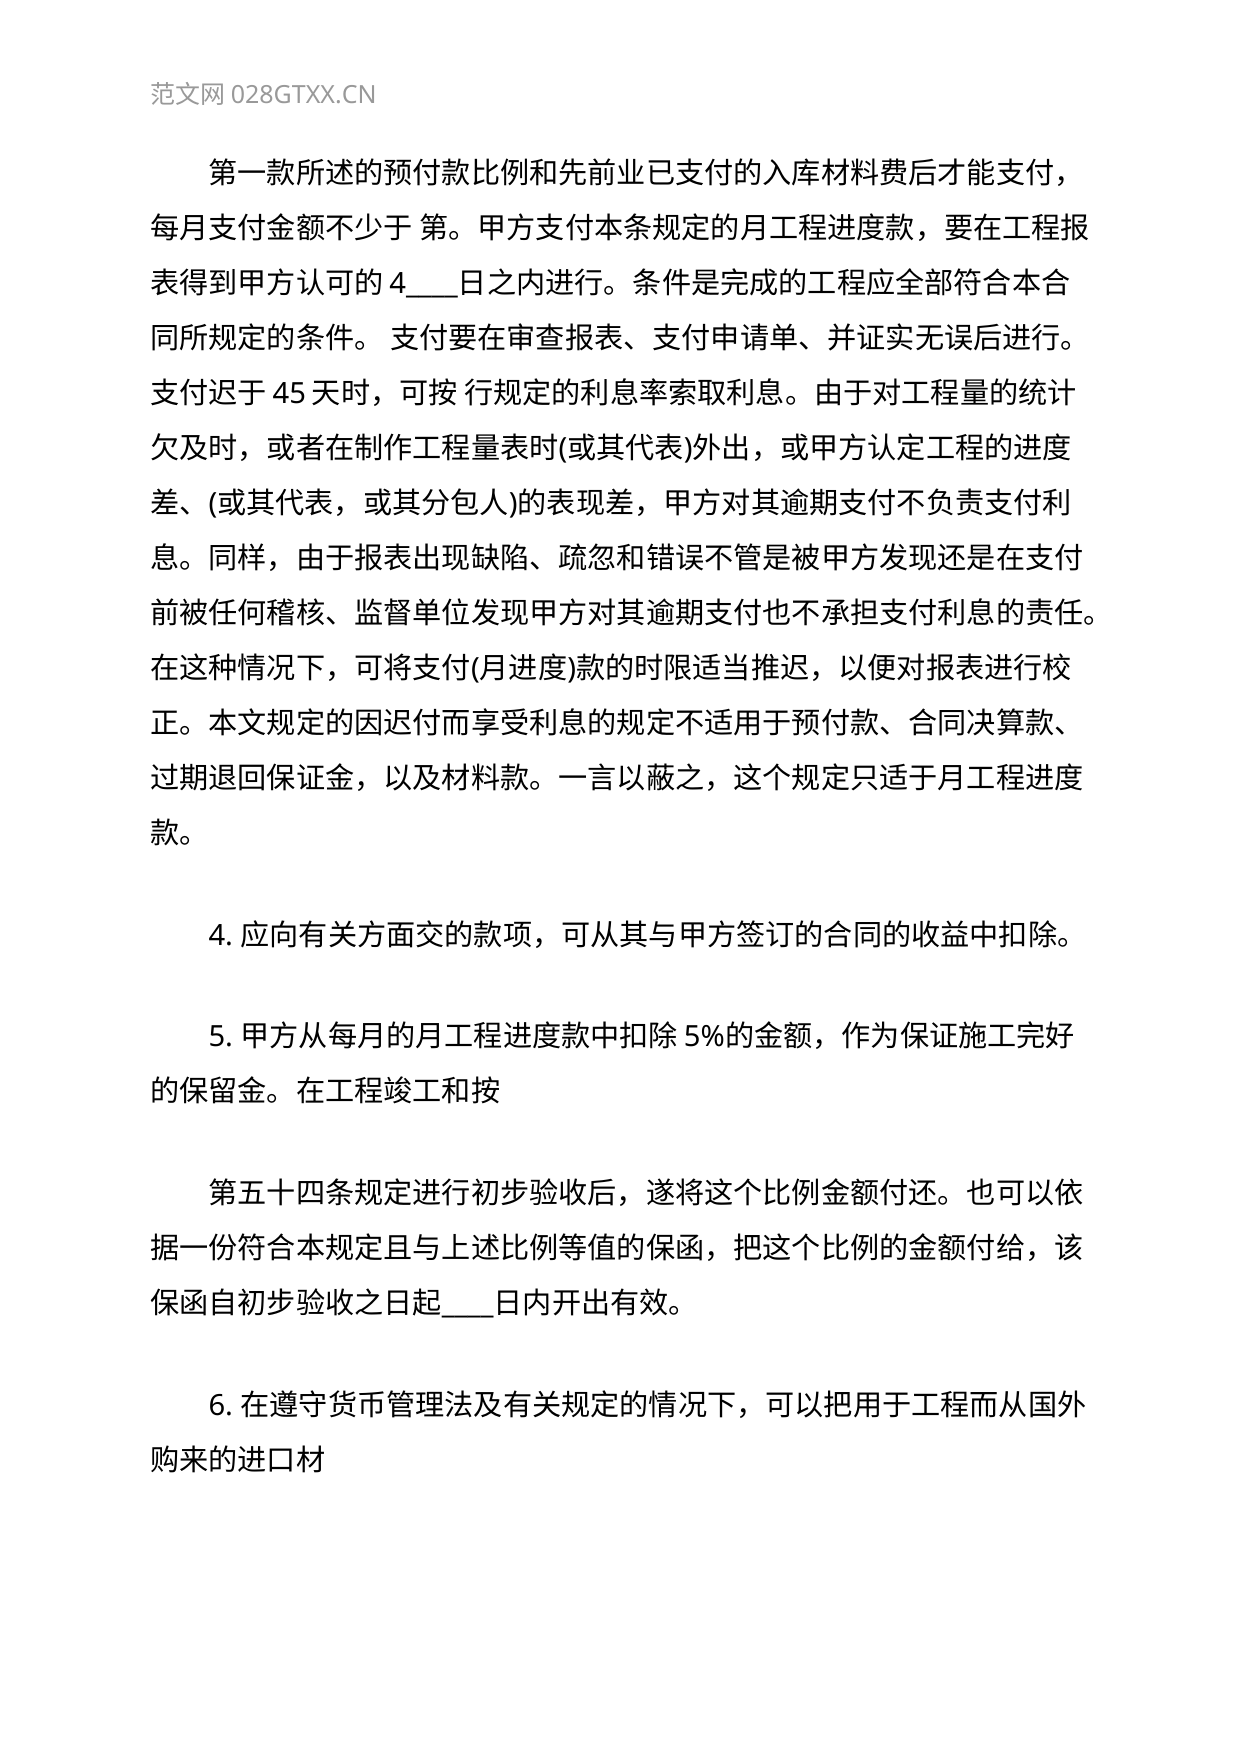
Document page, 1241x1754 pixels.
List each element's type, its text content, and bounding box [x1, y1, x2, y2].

text 第一款所述的预付款比例和先前业已支付的入库材料费后才能支付，每月支付金额不少于 第。甲方支付本条规定的月工程进度款，要在工程报表得到甲方认可的4____日之内进行。条件是完成的工程应全部符合本合同所规定的条件。 支付要在审查报表、支付申请单、并证实无误后进行。支付迟于45天时，可按 行规定的利息率索取利息。由于对工程量的统计欠及时，或者在制作工程量表时(或其代表)外出，或甲方认定工程的进度差、(或其代表，或其分包人)的表现差，甲方对其逾期支付不负责支付利息。同样，由于报表出现缺陷、疏忽和错误不管是被甲方发现还是在支付前被任何稽核、监督单位发现甲方对其逾期支付也不承担支付利息的责任。在这种情况下，可将支付(月进度)款的时限适当推迟，以便对报表进行校正。本文规定的因迟付而享受利息的规定不适用于预付款、合同决算款、过期退回保证金，以及材料款。一言以蔽之，这个规定只适于月工程进度款。 [150, 150, 1090, 852]
text 6. 在遵守货币管理法及有关规定的情况下，可以把用于工程而从国外购来的进口材 [150, 1382, 1090, 1479]
text 第五十四条规定进行初步验收后，遂将这个比例金额付还。也可以依据一份符合本规定且与上述比例等值的保函，把这个比例的金额付给，该保函自初步验收之日起____日内开出有效。 [150, 1170, 1090, 1322]
text 5. 甲方从每月的月工程进度款中扣除5%的金额，作为保证施工完好的保留金。在工程竣工和按 [150, 1013, 1090, 1110]
text 4. 应向有关方面交的款项，可从其与甲方签订的合同的收益中扣除。 [150, 911, 1090, 953]
